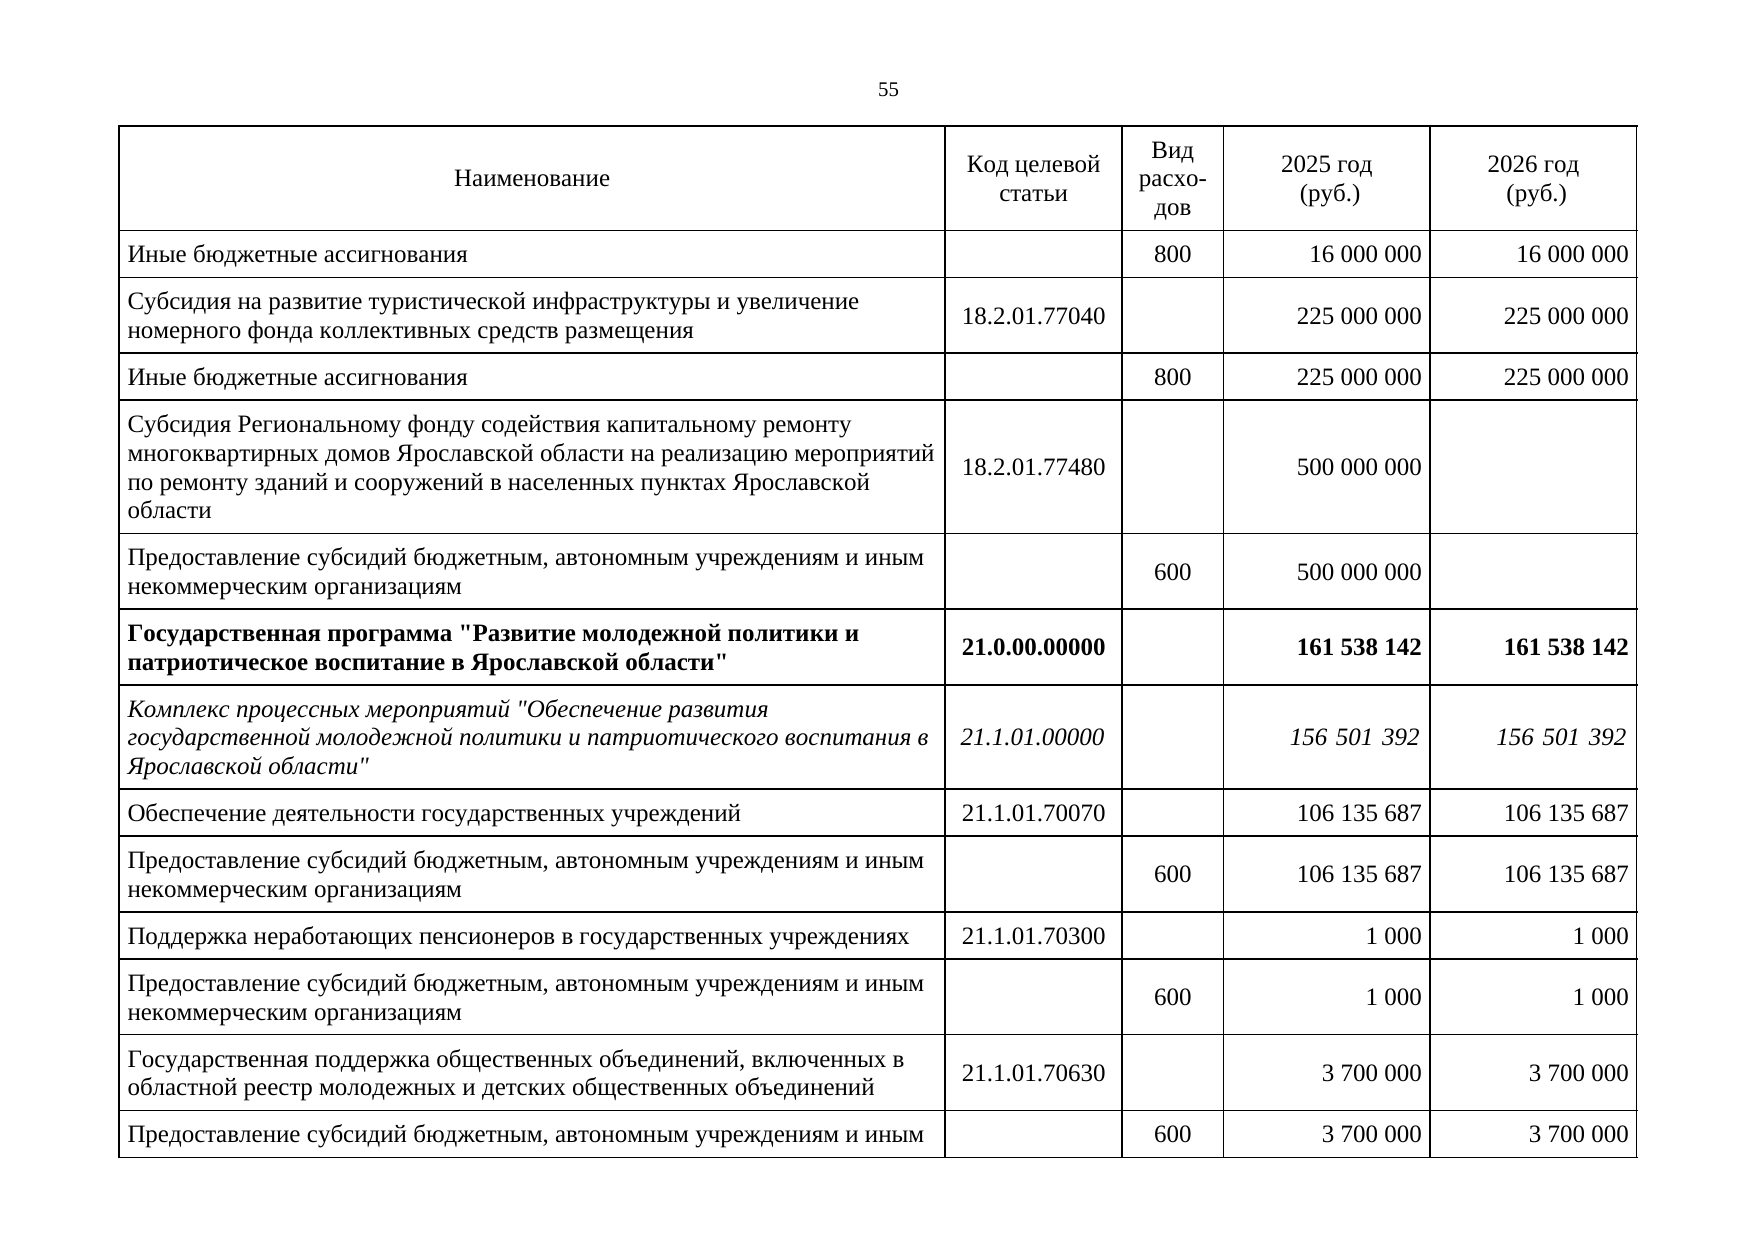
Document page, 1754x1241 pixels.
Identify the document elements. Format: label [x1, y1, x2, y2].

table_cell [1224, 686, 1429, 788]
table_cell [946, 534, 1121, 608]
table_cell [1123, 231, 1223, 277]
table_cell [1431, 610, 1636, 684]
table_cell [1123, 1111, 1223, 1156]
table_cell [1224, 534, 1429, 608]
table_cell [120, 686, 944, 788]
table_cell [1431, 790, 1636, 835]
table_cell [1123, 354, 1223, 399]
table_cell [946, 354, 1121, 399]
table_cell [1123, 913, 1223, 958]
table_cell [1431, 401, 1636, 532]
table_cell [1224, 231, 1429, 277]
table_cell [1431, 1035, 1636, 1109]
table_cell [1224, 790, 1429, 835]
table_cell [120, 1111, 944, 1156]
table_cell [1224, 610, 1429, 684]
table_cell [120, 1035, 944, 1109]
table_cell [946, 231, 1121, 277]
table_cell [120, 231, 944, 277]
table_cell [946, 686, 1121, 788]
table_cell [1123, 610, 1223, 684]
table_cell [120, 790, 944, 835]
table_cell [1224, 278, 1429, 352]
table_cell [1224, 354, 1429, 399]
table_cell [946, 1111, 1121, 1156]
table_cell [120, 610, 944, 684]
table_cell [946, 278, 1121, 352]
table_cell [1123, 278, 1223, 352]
table_header [1123, 127, 1223, 229]
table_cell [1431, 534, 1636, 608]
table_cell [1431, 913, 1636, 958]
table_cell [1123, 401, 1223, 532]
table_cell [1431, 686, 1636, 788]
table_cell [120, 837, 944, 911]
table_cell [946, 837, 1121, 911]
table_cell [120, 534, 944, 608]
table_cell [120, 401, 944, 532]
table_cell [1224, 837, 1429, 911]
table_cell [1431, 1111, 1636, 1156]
table_header [120, 127, 944, 229]
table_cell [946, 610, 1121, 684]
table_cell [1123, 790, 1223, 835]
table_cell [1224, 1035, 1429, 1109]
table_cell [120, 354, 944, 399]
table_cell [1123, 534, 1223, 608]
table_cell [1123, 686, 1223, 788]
table_header [1431, 127, 1636, 229]
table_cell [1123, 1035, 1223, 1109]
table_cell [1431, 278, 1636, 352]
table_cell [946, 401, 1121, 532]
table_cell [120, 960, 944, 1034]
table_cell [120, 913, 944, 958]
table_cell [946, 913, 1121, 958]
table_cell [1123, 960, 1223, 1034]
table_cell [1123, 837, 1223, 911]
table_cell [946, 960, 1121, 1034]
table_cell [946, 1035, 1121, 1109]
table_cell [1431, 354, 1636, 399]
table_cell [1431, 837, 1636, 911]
table_header [1224, 127, 1429, 229]
table_header [946, 127, 1121, 229]
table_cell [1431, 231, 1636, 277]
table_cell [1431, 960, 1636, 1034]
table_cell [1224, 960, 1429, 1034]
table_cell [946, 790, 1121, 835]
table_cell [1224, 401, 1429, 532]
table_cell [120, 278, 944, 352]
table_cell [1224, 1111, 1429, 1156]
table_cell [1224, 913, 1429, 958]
